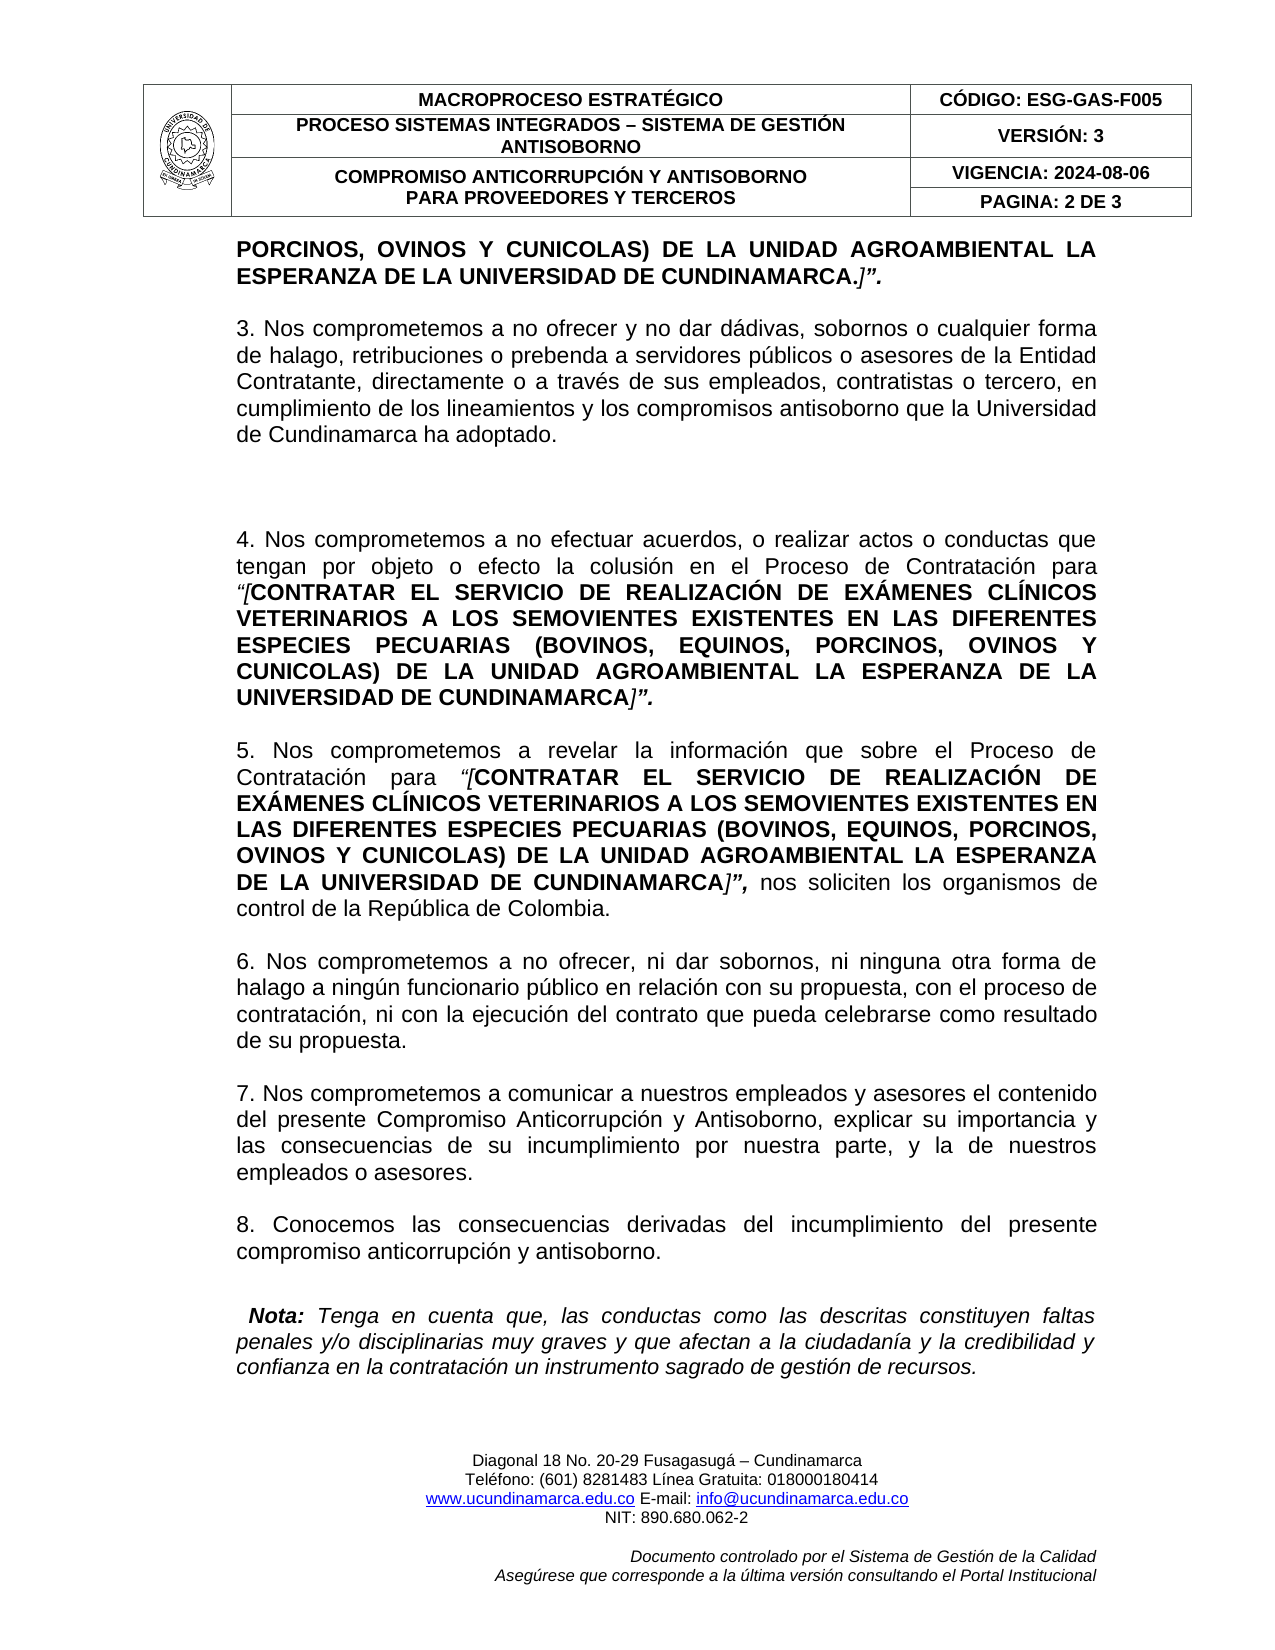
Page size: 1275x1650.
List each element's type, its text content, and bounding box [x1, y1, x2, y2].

text Nota: Tenga en cuenta que, las conductas como las descritas constituyen faltas penales y/o disciplinarias muy graves y que afectan a la ciudadanía y la credibilidad y confianza en la contratación un instrumento sagrado de gestión de recursos. [236, 1302, 1098, 1379]
text 7. Nos comprometemos a comunicar a nuestros empleados y asesores el contenido del presente Compromiso Anticorrupción y Antisoborno, explicar su importancia y las consecuencias de su incumplimiento por nuestra parte, y la de nuestros empleados o asesores. [236, 1080, 1098, 1185]
text 5. Nos comprometemos a revelar la información que sobre el Proceso de Contratación para “[CONTRATAR EL SERVICIO DE REALIZACIÓN DE EXÁMENES CLÍNICOS VETERINARIOS A LOS SEMOVIENTES EXISTENTES EN LAS DIFERENTES ESPECIES PECUARIAS (BOVINOS, EQUINOS, PORCINOS, OVINOS Y CUNICOLAS) DE LA UNIDAD AGROAMBIENTAL LA ESPERANZA DE LA UNIVERSIDAD DE CUNDINAMARCA]”, nos soliciten los organismos de control de la República de Colombia. [236, 737, 1098, 922]
text 4. Nos comprometemos a no efectuar acuerdos, o realizar actos o conductas que tengan por objeto o efecto la colusión en el Proceso de Contratación para “[CONTRATAR EL SERVICIO DE REALIZACIÓN DE EXÁMENES CLÍNICOS VETERINARIOS A LOS SEMOVIENTES EXISTENTES EN LAS DIFERENTES ESPECIES PECUARIAS (BOVINOS, EQUINOS, PORCINOS, OVINOS Y CUNICOLAS) DE LA UNIDAD AGROAMBIENTAL LA ESPERANZA DE LA UNIVERSIDAD DE CUNDINAMARCA]”. [236, 526, 1098, 711]
picture [159, 111, 215, 190]
text 3. Nos comprometemos a no ofrecer y no dar dádivas, sobornos o cualquier forma de halago, retribuciones o prebenda a servidores públicos o asesores de la Entidad Contratante, directamente o a través de sus empleados, contratistas o tercero, en cumplimiento de los lineamientos y los compromisos antisoborno que la Universidad de Cundinamarca ha adoptado. [236, 315, 1098, 447]
text 6. Nos comprometemos a no ofrecer, ni dar sobornos, ni ninguna otra forma de halago a ningún funcionario público en relación con su propuesta, con el proceso de contratación, ni con la ejecución del contrato que pueda celebrarse como resultado de su propuesta. [236, 948, 1098, 1053]
text 8. Conocemos las consecuencias derivadas del incumplimiento del presente compromiso anticorrupción y antisoborno. [236, 1211, 1098, 1264]
